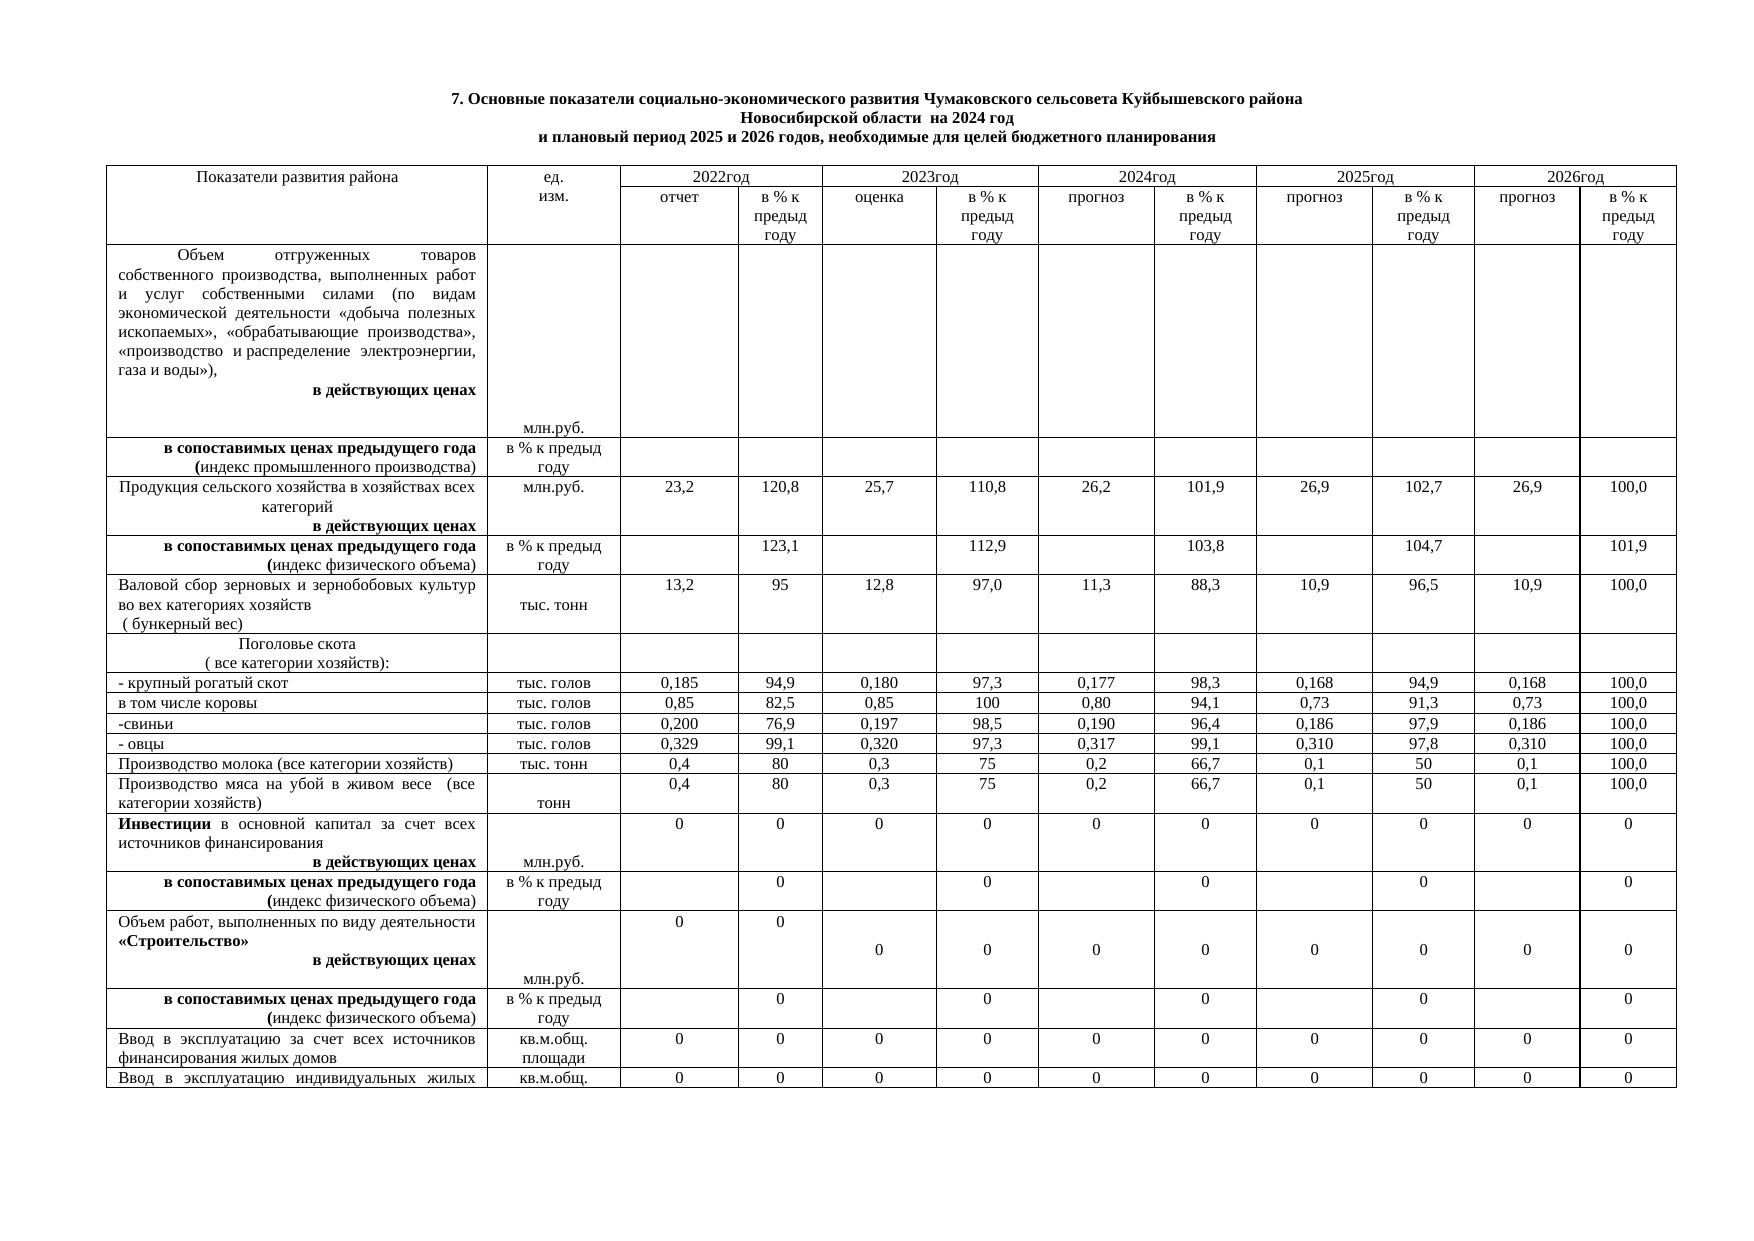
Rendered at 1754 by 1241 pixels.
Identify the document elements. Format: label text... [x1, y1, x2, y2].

table_cell [1373, 634, 1474, 672]
table_cell 0 [823, 1029, 936, 1067]
table_cell 0 [1257, 1029, 1372, 1067]
table_cell -свиньи [107, 714, 487, 733]
table_cell 98,3 [1155, 673, 1256, 692]
table_cell 99,1 [1155, 734, 1256, 753]
table_cell 0 [739, 872, 822, 910]
table_cell 0 [1155, 989, 1256, 1027]
table_cell 97,9 [1373, 714, 1474, 733]
table_cell 0 [739, 989, 822, 1027]
table_cell 0 [937, 911, 1038, 988]
table_cell [1155, 245, 1256, 437]
table_cell 0,200 [621, 714, 738, 733]
table_cell 0,2 [1039, 754, 1154, 773]
table_cell 23,2 [621, 477, 738, 535]
table_cell 0 [1155, 814, 1256, 871]
table_cell 0,185 [621, 673, 738, 692]
table_cell [1155, 634, 1256, 672]
table_cell [937, 245, 1038, 437]
table_cell 0 [937, 989, 1038, 1027]
table_cell [937, 634, 1038, 672]
table_cell [1257, 245, 1372, 437]
table_cell [621, 634, 738, 672]
table_cell млн.руб. [488, 245, 620, 437]
table_cell 0 [621, 814, 738, 871]
table_cell 100,0 [1581, 714, 1676, 733]
table_cell [1039, 438, 1154, 476]
table_cell отчет [621, 187, 738, 244]
table_cell 82,5 [739, 693, 822, 712]
table_cell 91,3 [1373, 693, 1474, 712]
table_cell Объем отгруженных товаров собственного производства, выполненных работ и услуг собственными силами (по видам экономической деятельности «добыча полезных ископаемых», «обрабатывающие производства», «производство и распределение электроэнергии, газа и воды»), в действующих ценах [107, 245, 487, 437]
table_cell [1581, 438, 1676, 476]
table_cell 0 [1039, 1029, 1154, 1067]
table_cell 0,177 [1039, 673, 1154, 692]
table_cell 0,329 [621, 734, 738, 753]
text и плановый период 2025 и 2026 годов, необходимые для целей бюджетного планирования [118, 127, 1636, 146]
table_cell 0,310 [1475, 734, 1579, 753]
table_cell 0 [1155, 911, 1256, 988]
table_cell тыс. голов [488, 714, 620, 733]
table_cell кв.м.общ. площади [488, 1068, 620, 1087]
table_cell 0,1 [1257, 754, 1372, 773]
table_cell 12,8 [823, 575, 936, 633]
table_cell 0 [1475, 1068, 1579, 1087]
table_cell 80 [739, 754, 822, 773]
table_cell 0 [937, 872, 1038, 910]
table_cell 76,9 [739, 714, 822, 733]
table_cell [621, 872, 738, 910]
table_cell [1475, 989, 1579, 1027]
table_cell 11,3 [1039, 575, 1154, 633]
table_cell в % к предыд году [488, 989, 620, 1027]
table_cell 104,7 [1373, 536, 1474, 574]
table_cell [937, 438, 1038, 476]
table_cell тыс. голов [488, 693, 620, 712]
table_cell 0 [1581, 1029, 1676, 1067]
text 7. Основные показатели социально-экономического развития Чумаковского сельсовета Куйбышевского района [118, 89, 1636, 108]
table_cell 0 [1039, 911, 1154, 988]
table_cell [107, 1068, 487, 1087]
table_cell 100,0 [1581, 754, 1676, 773]
table_cell 66,7 [1155, 774, 1256, 812]
table_cell 0 [1373, 1029, 1474, 1067]
table_cell - крупный рогатый скот [107, 673, 487, 692]
table_cell 0,2 [1039, 774, 1154, 812]
table_cell 0 [823, 814, 936, 871]
table_header 2024год [1039, 166, 1256, 186]
table_header ед. изм. [488, 166, 620, 244]
table_cell 0 [1581, 989, 1676, 1027]
table_cell прогноз [1475, 187, 1579, 244]
table_cell 0,197 [823, 714, 936, 733]
table_cell 13,2 [621, 575, 738, 633]
table_cell 0 [1475, 814, 1579, 871]
table_cell 0,80 [1039, 693, 1154, 712]
table_cell 123,1 [739, 536, 822, 574]
table_cell [1257, 536, 1372, 574]
table_cell млн.руб. [488, 477, 620, 535]
table_cell тыс. тонн [488, 575, 620, 633]
table_cell в сопоставимых ценах предыдущего года (индекс физического объема) [107, 989, 487, 1027]
table_cell [739, 438, 822, 476]
table_cell 0 [1373, 872, 1474, 910]
table_cell тонн [488, 774, 620, 812]
table_cell 97,3 [937, 673, 1038, 692]
table_cell прогноз [1257, 187, 1372, 244]
table_cell Производство мяса на убой в живом весе (все категории хозяйств) [107, 774, 487, 812]
table_cell 98,5 [937, 714, 1038, 733]
table_cell 0,3 [823, 774, 936, 812]
table_cell 88,3 [1155, 575, 1256, 633]
table_cell 75 [937, 754, 1038, 773]
table_cell [823, 634, 936, 672]
table_cell 0 [1373, 1068, 1474, 1087]
table_cell 0,317 [1039, 734, 1154, 753]
table_cell тыс. голов [488, 734, 620, 753]
table_cell 0 [1581, 911, 1676, 988]
table_cell 0 [1155, 872, 1256, 910]
table_cell 0 [1373, 989, 1474, 1027]
table_cell 0 [739, 911, 822, 988]
table_cell 0,168 [1475, 673, 1579, 692]
table_cell 0 [823, 1068, 936, 1087]
table_cell 101,9 [1581, 536, 1676, 574]
table_cell 0 [1039, 814, 1154, 871]
table_cell 26,9 [1257, 477, 1372, 535]
table_cell Инвестиции в основной капитал за счет всех источников финансирования в действующих ценах [107, 814, 487, 871]
table_cell [1581, 245, 1676, 437]
table_cell Объем работ, выполненных по виду деятельности «Строительство» в действующих ценах [107, 911, 487, 988]
table_cell 100,0 [1581, 734, 1676, 753]
table_header Показатели развития района [107, 166, 487, 244]
table_cell 96,4 [1155, 714, 1256, 733]
table_cell Производство молока (все категории хозяйств) [107, 754, 487, 773]
table_cell 94,9 [739, 673, 822, 692]
table_cell 99,1 [739, 734, 822, 753]
table_cell 0,4 [621, 754, 738, 773]
table_cell 0 [1257, 814, 1372, 871]
table_cell Поголовье скота ( все категории хозяйств): [107, 634, 487, 672]
table_cell [1039, 634, 1154, 672]
table_cell [621, 536, 738, 574]
table_cell [1257, 989, 1372, 1027]
table_cell 0 [1581, 814, 1676, 871]
text Новосибирской области на 2024 год [118, 108, 1636, 127]
table_header 2023год [823, 166, 1038, 186]
table_cell кв.м.общ. площади [488, 1029, 620, 1067]
table_cell 110,8 [937, 477, 1038, 535]
table_cell 102,7 [1373, 477, 1474, 535]
table_cell 50 [1373, 754, 1474, 773]
table_cell 0,1 [1475, 754, 1579, 773]
table_cell 0 [1475, 911, 1579, 988]
table_cell 0 [937, 1029, 1038, 1067]
table_cell 0 [1039, 1068, 1154, 1087]
table_cell в % к предыд году [488, 536, 620, 574]
table_cell 0,186 [1257, 714, 1372, 733]
table_cell оценка [823, 187, 936, 244]
table_cell 0 [1581, 872, 1676, 910]
table_cell 0,85 [823, 693, 936, 712]
table_cell 0 [1257, 1068, 1372, 1087]
table_cell 100 [937, 693, 1038, 712]
table_cell [1039, 245, 1154, 437]
table_cell в сопоставимых ценах предыдущего года (индекс физического объема) [107, 536, 487, 574]
table_cell 95 [739, 575, 822, 633]
table_cell 0,1 [1257, 774, 1372, 812]
table_cell [621, 989, 738, 1027]
table_cell 0,85 [621, 693, 738, 712]
table_cell 0 [1475, 1029, 1579, 1067]
table_cell 0,186 [1475, 714, 1579, 733]
table_cell 80 [739, 774, 822, 812]
table_cell 26,9 [1475, 477, 1579, 535]
table_cell 0 [937, 1068, 1038, 1087]
table_cell 97,8 [1373, 734, 1474, 753]
table_cell [739, 634, 822, 672]
table_cell тыс. тонн [488, 754, 620, 773]
table_header 2022год [621, 166, 822, 186]
table_cell 0 [1257, 911, 1372, 988]
table_cell 10,9 [1475, 575, 1579, 633]
table_cell 0 [1155, 1068, 1256, 1087]
table_cell в том числе коровы [107, 693, 487, 712]
table_cell Продукция сельского хозяйства в хозяйствах всех категорий в действующих ценах [107, 477, 487, 535]
table_cell 0 [1373, 911, 1474, 988]
table_cell [823, 989, 936, 1027]
table_cell [1155, 438, 1256, 476]
table_header 2026год [1475, 166, 1676, 186]
table_cell [1475, 245, 1579, 437]
table_cell [621, 438, 738, 476]
table_cell [1475, 438, 1579, 476]
table_cell [823, 872, 936, 910]
table_cell 96,5 [1373, 575, 1474, 633]
table_header 2025год [1257, 166, 1474, 186]
table_cell 101,9 [1155, 477, 1256, 535]
table_cell [1373, 438, 1474, 476]
table_cell 0,3 [823, 754, 936, 773]
table_cell 25,7 [823, 477, 936, 535]
table_cell [1039, 989, 1154, 1027]
table_cell 0,1 [1475, 774, 1579, 812]
table_cell 97,0 [937, 575, 1038, 633]
table_cell Ввод в эксплуатацию за счет всех источников финансирования жилых домов [107, 1029, 487, 1067]
table_cell [823, 536, 936, 574]
table_cell в % к предыд году [1155, 187, 1256, 244]
table_cell [823, 245, 936, 437]
table_cell 0,320 [823, 734, 936, 753]
table_cell 103,8 [1155, 536, 1256, 574]
table_cell в % к предыд году [1581, 187, 1676, 244]
table_cell 0 [739, 1029, 822, 1067]
table_cell 50 [1373, 774, 1474, 812]
table_cell 100,0 [1581, 575, 1676, 633]
table_cell 120,8 [739, 477, 822, 535]
table_cell 0 [1155, 1029, 1256, 1067]
table_cell 0 [739, 1068, 822, 1087]
table_cell в % к предыд году [488, 872, 620, 910]
table_cell 94,1 [1155, 693, 1256, 712]
table_cell 100,0 [1581, 673, 1676, 692]
table_cell 0,73 [1475, 693, 1579, 712]
table_cell 0,73 [1257, 693, 1372, 712]
table_cell Валовой сбор зерновых и зернобобовых культур во вех категориях хозяйств ( бункерный вес) [107, 575, 487, 633]
table_cell [1257, 872, 1372, 910]
table_cell 0 [621, 1068, 738, 1087]
table_cell [1257, 634, 1372, 672]
table_cell [1581, 634, 1676, 672]
table_cell 0 [621, 911, 738, 988]
table_cell 97,3 [937, 734, 1038, 753]
table_cell 100,0 [1581, 693, 1676, 712]
table_cell [823, 438, 936, 476]
table_cell 26,2 [1039, 477, 1154, 535]
table_cell [1373, 245, 1474, 437]
table_cell 0 [739, 814, 822, 871]
table_cell в сопоставимых ценах предыдущего года (индекс физического объема) [107, 872, 487, 910]
table_cell 0 [1373, 814, 1474, 871]
table_cell млн.руб. [488, 814, 620, 871]
table_cell в сопоставимых ценах предыдущего года (индекс промышленного производства) [107, 438, 487, 476]
table_cell 0,310 [1257, 734, 1372, 753]
table_cell 0 [621, 1029, 738, 1067]
table_cell млн.руб. [488, 911, 620, 988]
table_cell 0,4 [621, 774, 738, 812]
table_cell 0,168 [1257, 673, 1372, 692]
table_cell 112,9 [937, 536, 1038, 574]
table_cell 0 [937, 814, 1038, 871]
table_cell 100,0 [1581, 477, 1676, 535]
table_cell [488, 634, 620, 672]
table_cell 0,180 [823, 673, 936, 692]
table_cell 75 [937, 774, 1038, 812]
table_cell 0 [823, 911, 936, 988]
table_cell [1039, 872, 1154, 910]
table_cell [739, 245, 822, 437]
table_cell [1039, 536, 1154, 574]
table_cell 0 [1581, 1068, 1676, 1087]
table_cell в % к предыд году [937, 187, 1038, 244]
table_cell [1257, 438, 1372, 476]
table_cell 94,9 [1373, 673, 1474, 692]
table_cell в % к предыд году [1373, 187, 1474, 244]
table_cell 66,7 [1155, 754, 1256, 773]
table_cell - овцы [107, 734, 487, 753]
table_cell [1475, 536, 1579, 574]
table_cell в % к предыд году [488, 438, 620, 476]
table_cell в % к предыд году [739, 187, 822, 244]
table_cell 100,0 [1581, 774, 1676, 812]
table_cell прогноз [1039, 187, 1154, 244]
table_cell 10,9 [1257, 575, 1372, 633]
table_cell тыс. голов [488, 673, 620, 692]
table_cell [621, 245, 738, 437]
table_cell [1475, 634, 1579, 672]
table_cell 0,190 [1039, 714, 1154, 733]
table_cell [1475, 872, 1579, 910]
